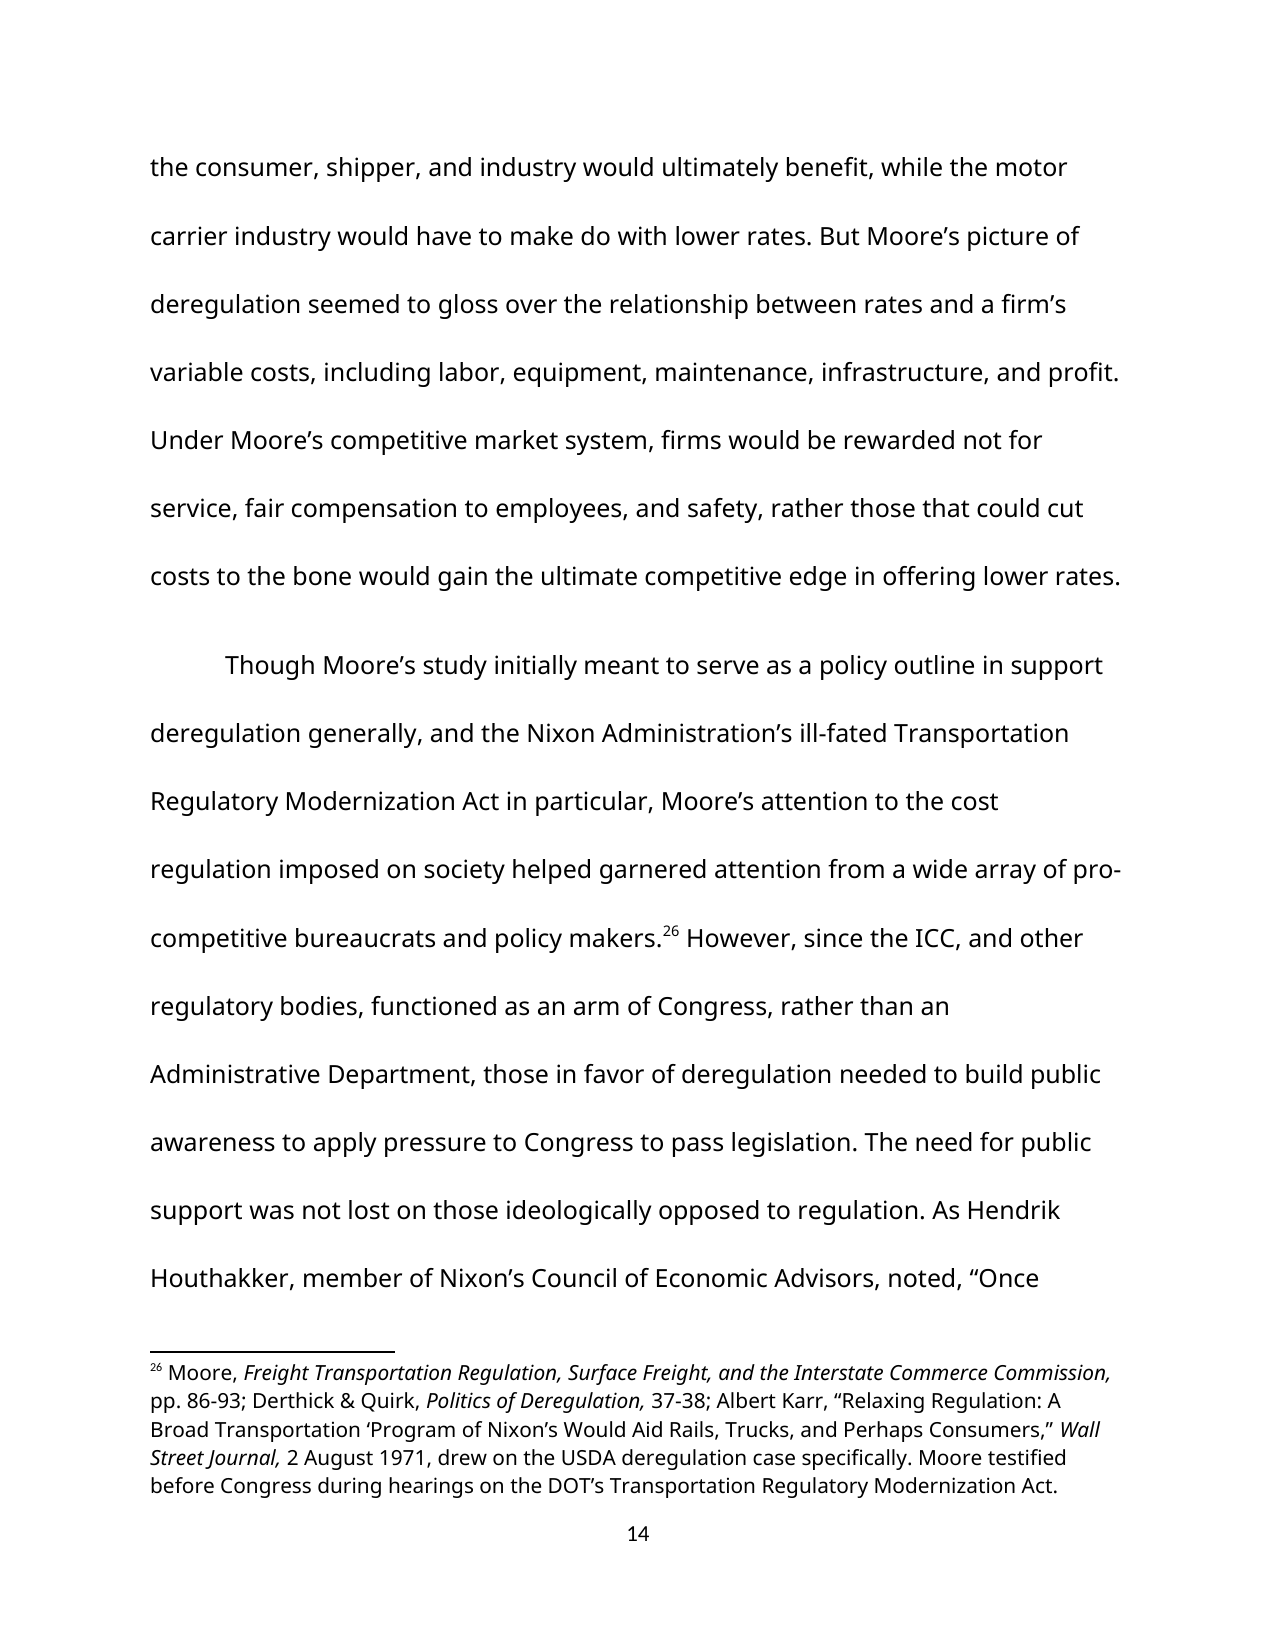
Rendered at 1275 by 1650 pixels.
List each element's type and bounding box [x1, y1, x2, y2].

text [150, 150, 1125, 593]
text [150, 648, 1125, 1295]
